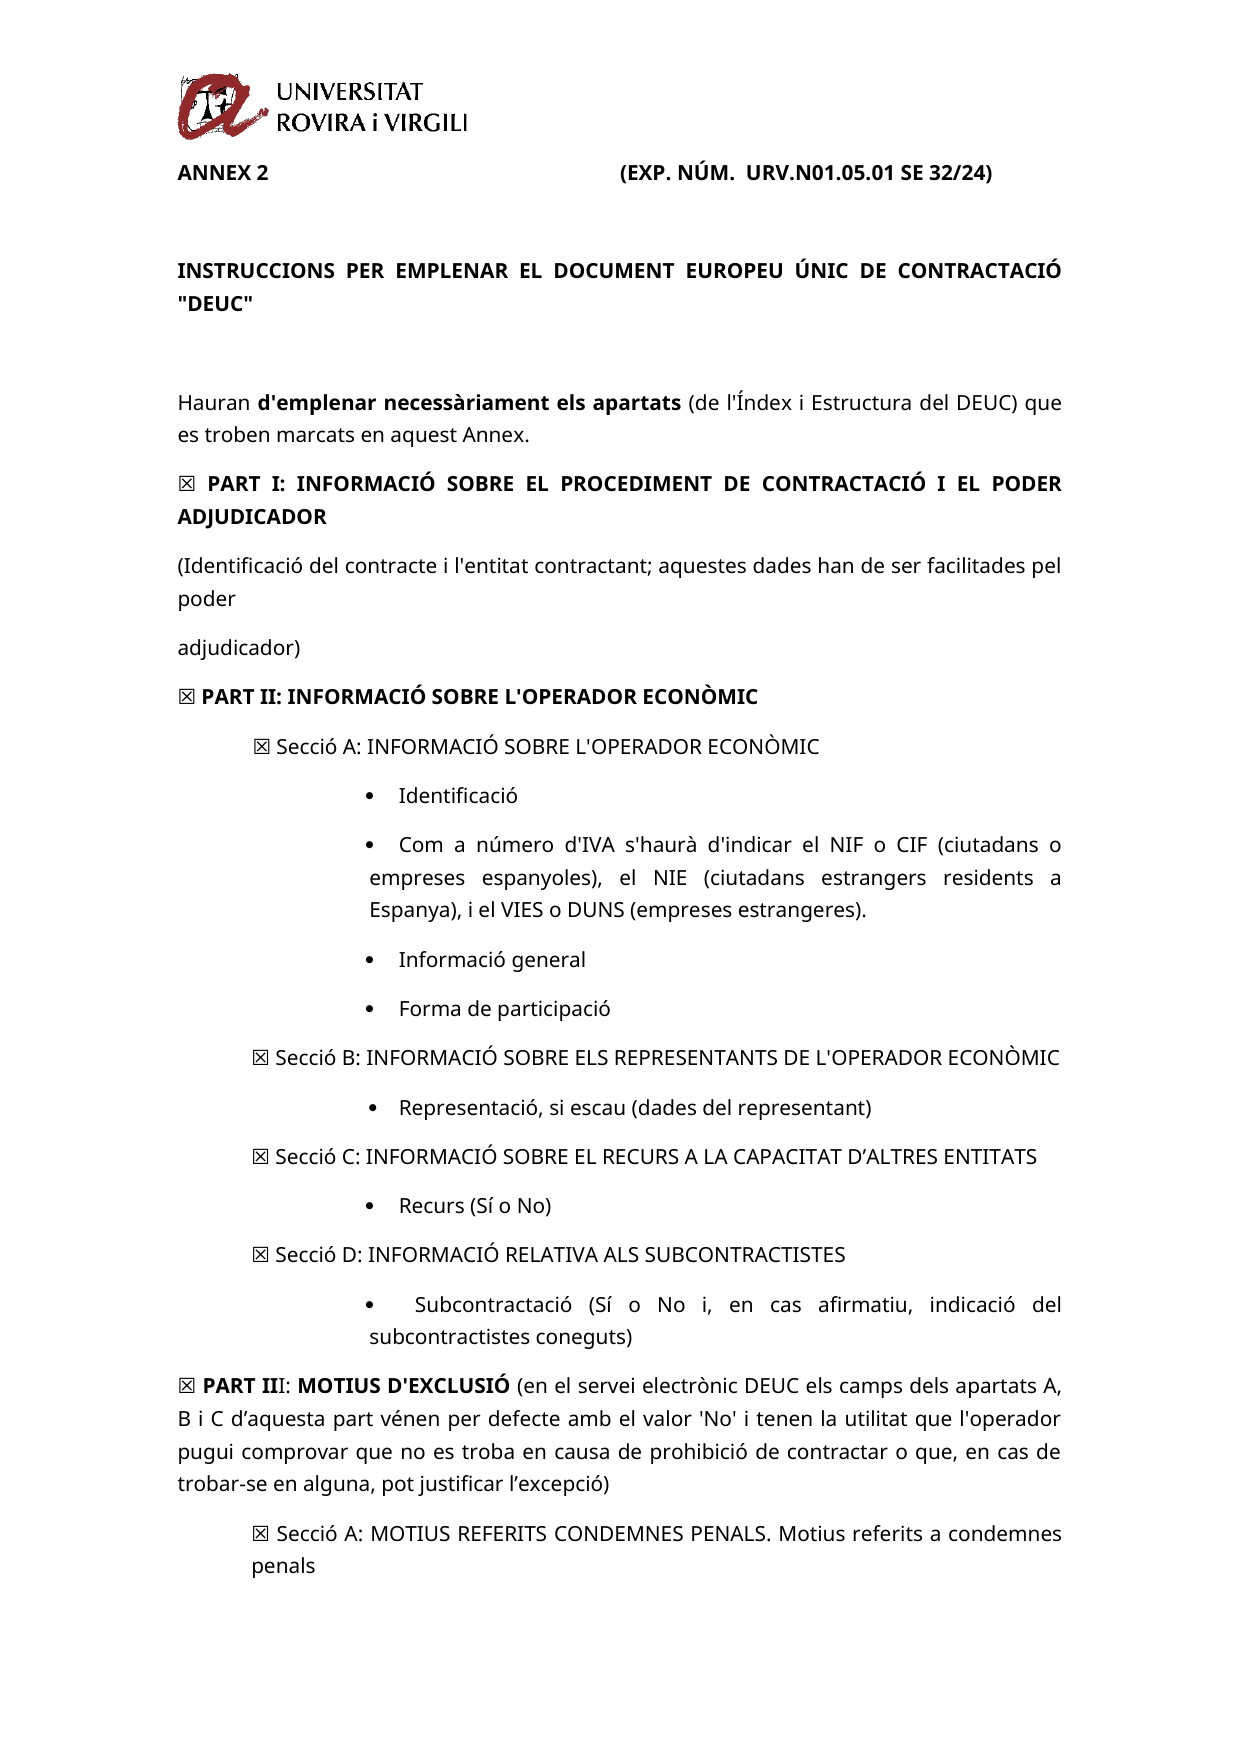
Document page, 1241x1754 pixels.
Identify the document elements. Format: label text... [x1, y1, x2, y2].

text Hauran d'emplenar necessàriament els apartats (de l'Índex i Estructura del DEUC) que es troben marcats en aquest Annex. [177, 388, 1063, 449]
text Secció D: INFORMACIÓ RELATIVA ALS SUBCONTRACTISTES [251, 1240, 1063, 1269]
text (Identificació del contracte i l'entitat contractant; aquestes dades han de ser facilitades pel poder [177, 551, 1063, 612]
text PART I: INFORMACIÓ SOBRE EL PROCEDIMENT DE CONTRACTACIÓ I EL PODER ADJUDICADOR [177, 469, 1063, 531]
list Identificació [366, 781, 1063, 809]
text INSTRUCCIONS PER EMPLENAR EL DOCUMENT EUROPEU ÚNIC DE CONTRACTACIÓ "DEUC" [177, 256, 1063, 317]
picture [177, 73, 467, 140]
text PART III: MOTIUS D'EXCLUSIÓ (en el servei electrònic DEUC els camps dels apartats A, B i C d’aquesta part vénen per defecte amb el valor 'No' i tenen la utilitat que l'operador pugui comprovar que no es troba en causa de prohibició de contractar o que, en cas de trobar-se en alguna, pot justificar l’excepció) [177, 1372, 1063, 1498]
text ANNEX 2 (EXP. NÚM. URV.N01.05.01 SE 32/24) [177, 158, 1063, 186]
list Forma de participació [366, 994, 1063, 1022]
list Representació, si escau (dades del representant) [369, 1093, 1063, 1121]
text Secció B: INFORMACIÓ SOBRE ELS REPRESENTANTS DE L'OPERADOR ECONÒMIC [251, 1043, 1063, 1072]
text Secció A: MOTIUS REFERITS CONDEMNES PENALS. Motius referits a condemnes penals [251, 1519, 1063, 1580]
text Secció C: INFORMACIÓ SOBRE EL RECURS A LA CAPACITAT D’ALTRES ENTITATS [251, 1142, 1063, 1170]
text Secció A: INFORMACIÓ SOBRE L'OPERADOR ECONÒMIC [177, 732, 1063, 760]
list Recurs (Sí o No) [366, 1191, 1063, 1219]
list Subcontractació (Sí o No i, en cas afirmatiu, indicació del subcontractistes coneguts) [366, 1290, 1063, 1351]
text PART II: INFORMACIÓ SOBRE L'OPERADOR ECONÒMIC [177, 682, 1063, 711]
list Com a número d'IVA s'haurà d'indicar el NIF o CIF (ciutadans o empreses espanyoles), el NIE (ciutadans estrangers residents a Espanya), i el VIES o DUNS (empreses estrangeres). [366, 830, 1063, 924]
text adjudicador) [177, 633, 1063, 662]
list Informació general [366, 945, 1063, 973]
